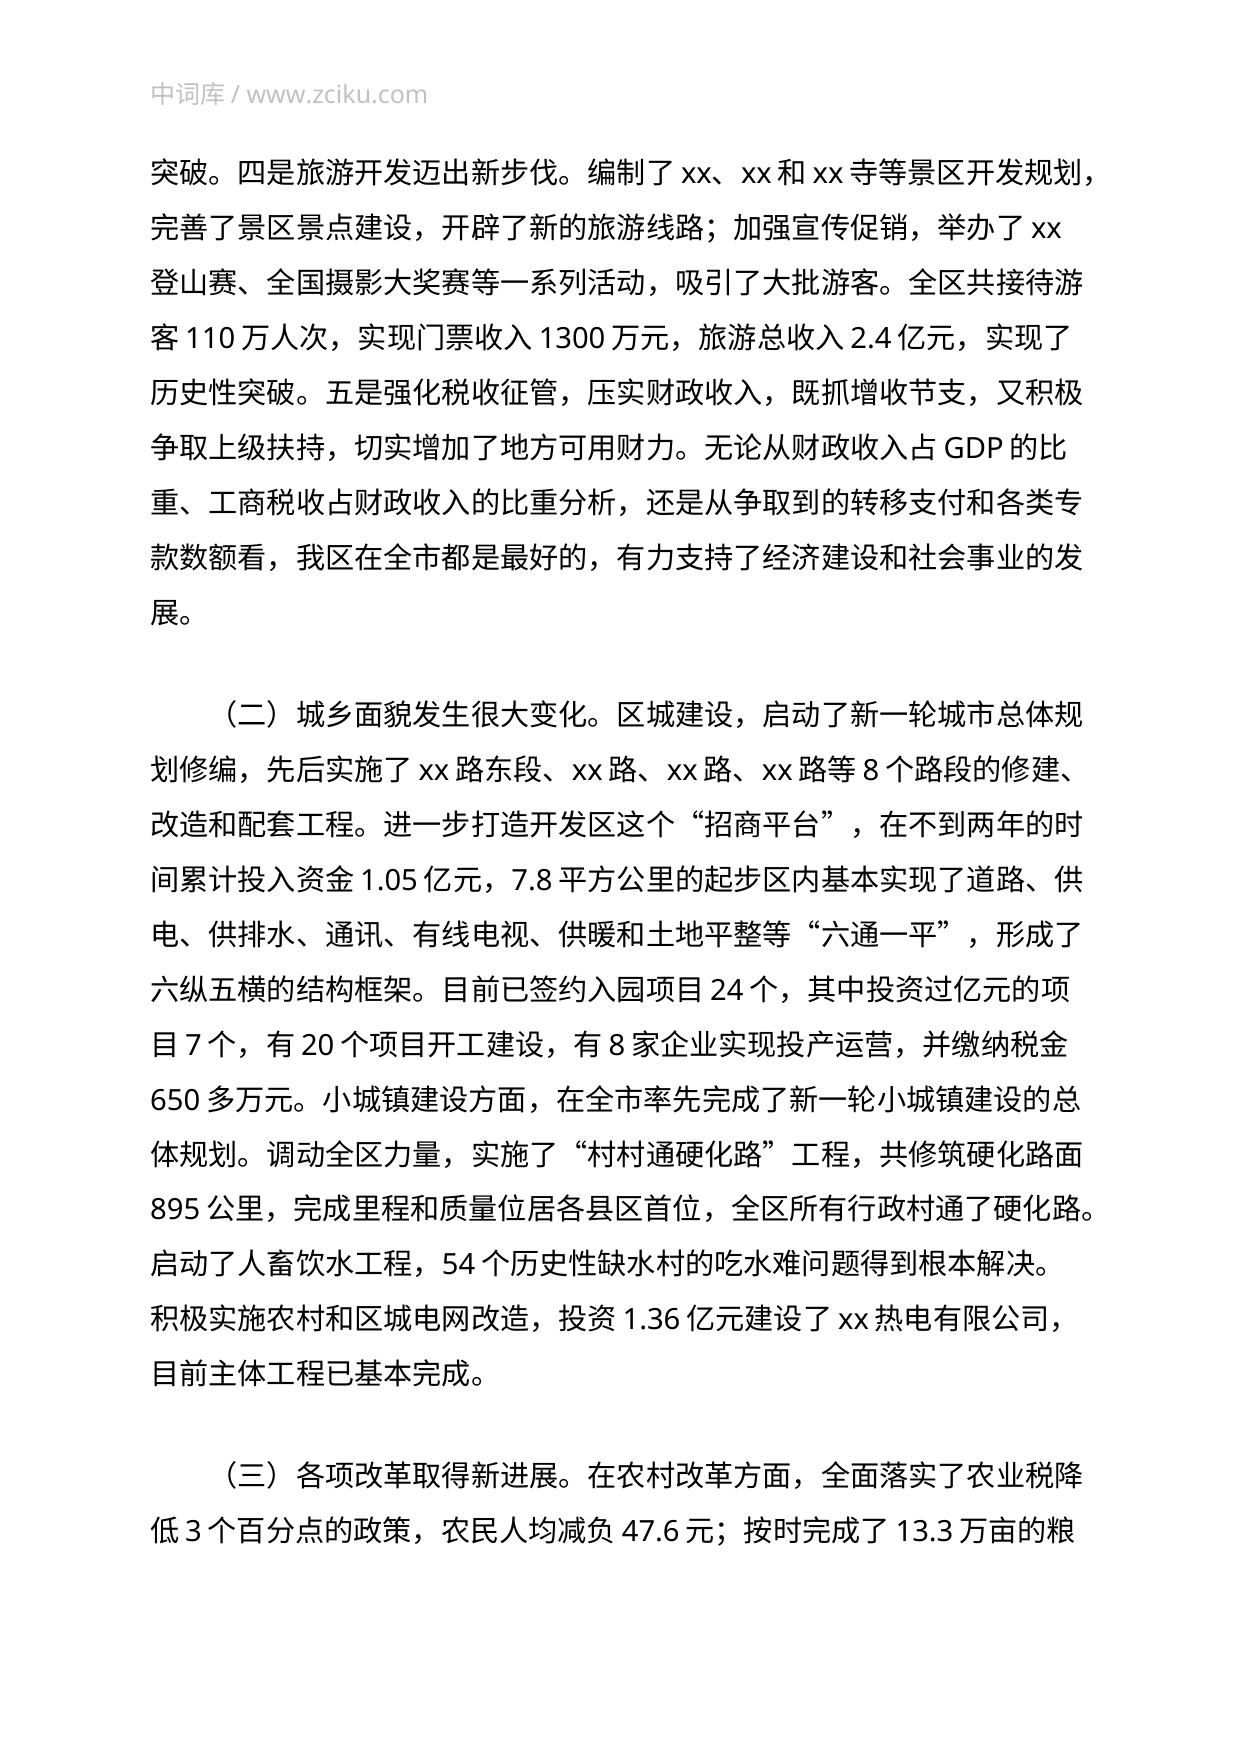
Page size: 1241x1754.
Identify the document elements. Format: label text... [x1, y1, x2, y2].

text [150, 1453, 1090, 1550]
text （二）城乡面貌发生很大变化。区城建设，启动了新一轮城市总体规划修编，先后实施了xx路东段、xx路、xx路、xx路等8个路段的修建、改造和配套工程。进一步打造开发区这个“招商平台”，在不到两年的时间累计投入资金1.05亿元，7.8平方公里的起步区内基本实现了道路、供电、供排水、通讯、有线电视、供暖和土地平整等“六通一平”，形成了六纵五横的结构框架。目前已签约入园项目24个，其中投资过亿元的项目7个，有20个项目开工建设，有8家企业实现投产运营，并缴纳税金650多万元。小城镇建设方面，在全市率先完成了新一轮小城镇建设的总体规划。调动全区力量，实施了“村村通硬化路”工程，共修筑硬化路面895公里，完成里程和质量位居各县区首位，全区所有行政村通了硬化路。启动了人畜饮水工程，54个历史性缺水村的吃水难问题得到根本解决。积极实施农村和区城电网改造，投资1.36亿元建设了xx热电有限公司，目前主体工程已基本完成。 [150, 691, 1090, 1393]
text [150, 150, 1090, 632]
